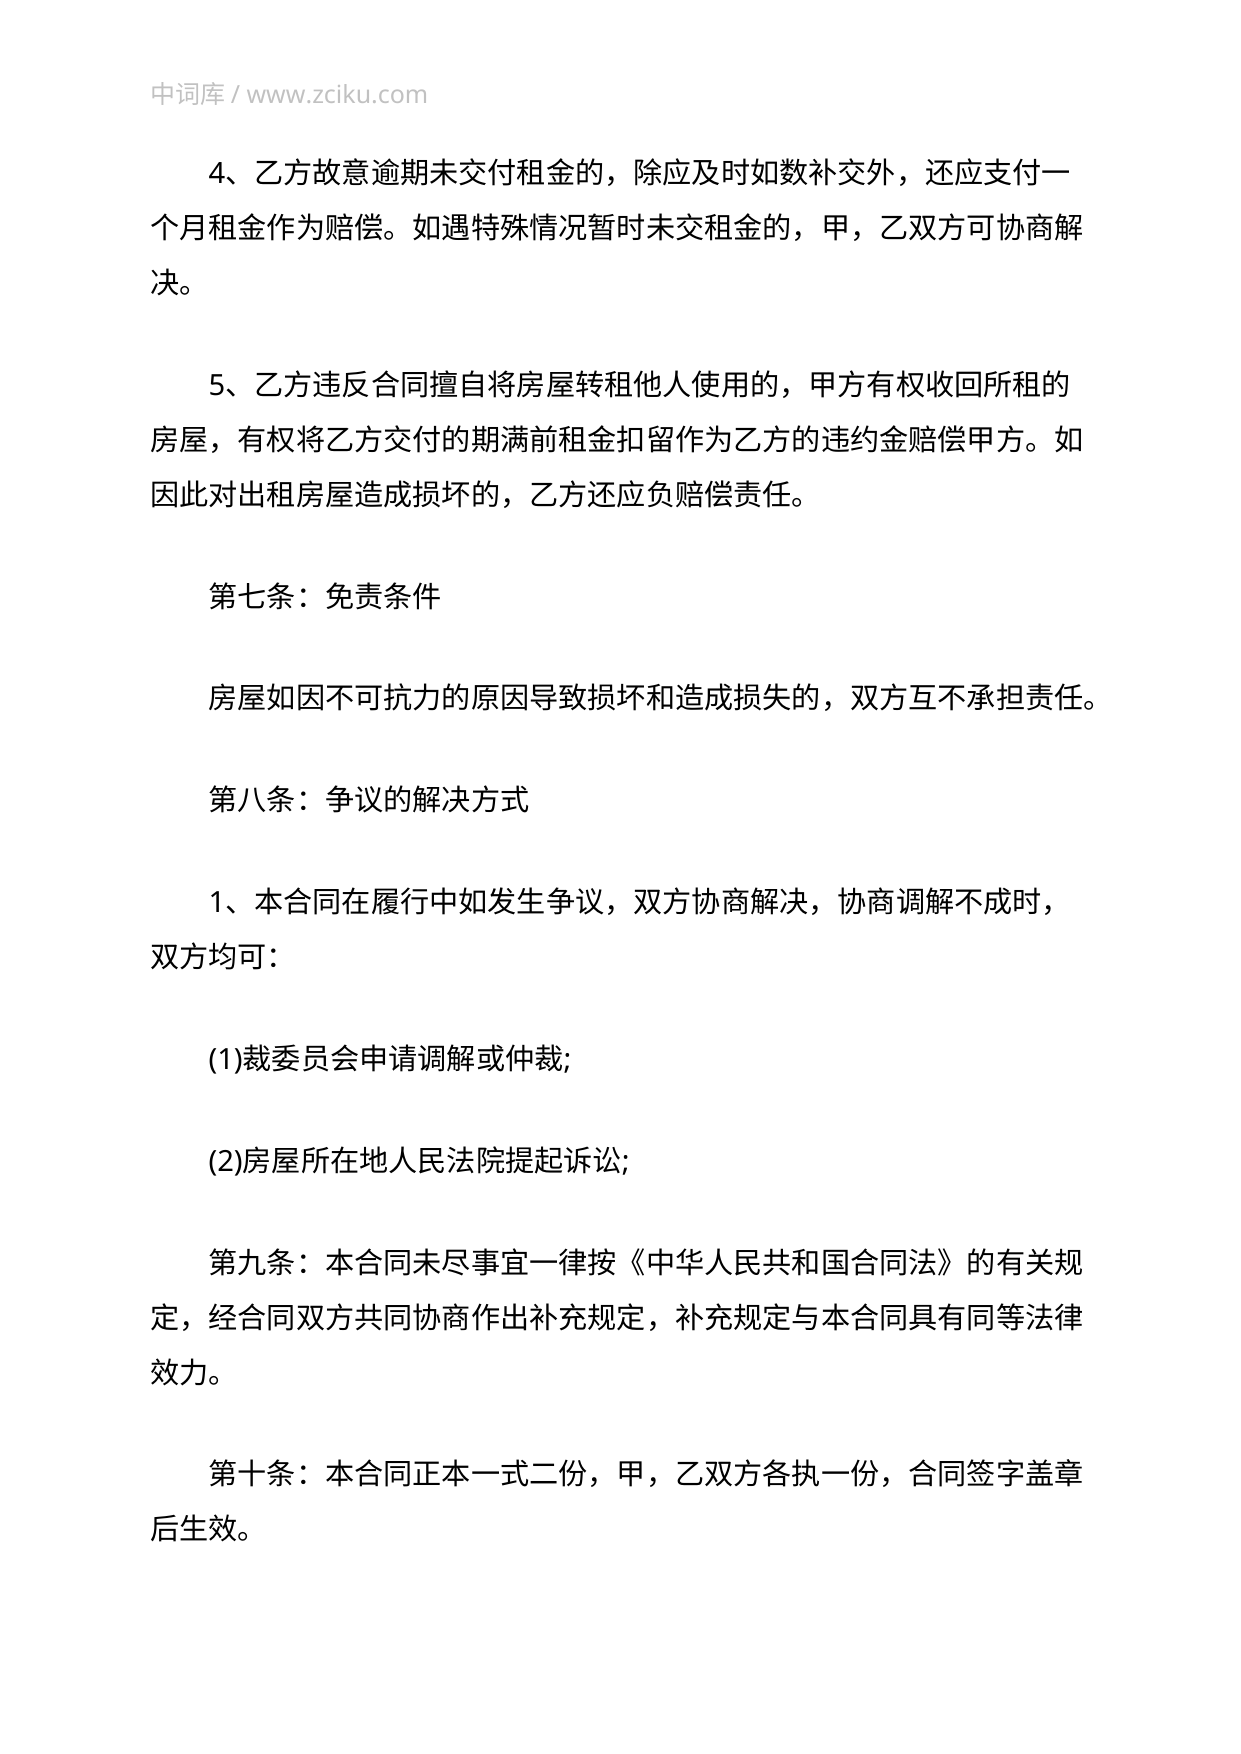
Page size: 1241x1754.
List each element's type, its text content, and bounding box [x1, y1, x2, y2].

text 4、乙方故意逾期未交付租金的，除应及时如数补交外，还应支付一个月租金作为赔偿。如遇特殊情况暂时未交租金的，甲，乙双方可协商解决。 [150, 150, 1090, 302]
text 房屋如因不可抗力的原因导致损坏和造成损失的，双方互不承担责任。 [150, 675, 1090, 717]
text 第八条：争议的解决方式 [150, 777, 1090, 819]
text (2)房屋所在地人民法院提起诉讼; [150, 1137, 1090, 1180]
text 5、乙方违反合同擅自将房屋转租他人使用的，甲方有权收回所租的房屋，有权将乙方交付的期满前租金扣留作为乙方的违约金赔偿甲方。如因此对出租房屋造成损坏的，乙方还应负赔偿责任。 [150, 362, 1090, 514]
text 第七条：免责条件 [150, 573, 1090, 616]
text 第十条：本合同正本一式二份，甲，乙双方各执一份，合同签字盖章后生效。 [150, 1451, 1090, 1548]
text 第九条：本合同未尽事宜一律按《中华人民共和国合同法》的有关规定，经合同双方共同协商作出补充规定，补充规定与本合同具有同等法律效力。 [150, 1239, 1090, 1391]
text (1)裁委员会申请调解或仲裁; [150, 1035, 1090, 1078]
text 1、本合同在履行中如发生争议，双方协商解决，协商调解不成时，双方均可： [150, 879, 1090, 976]
